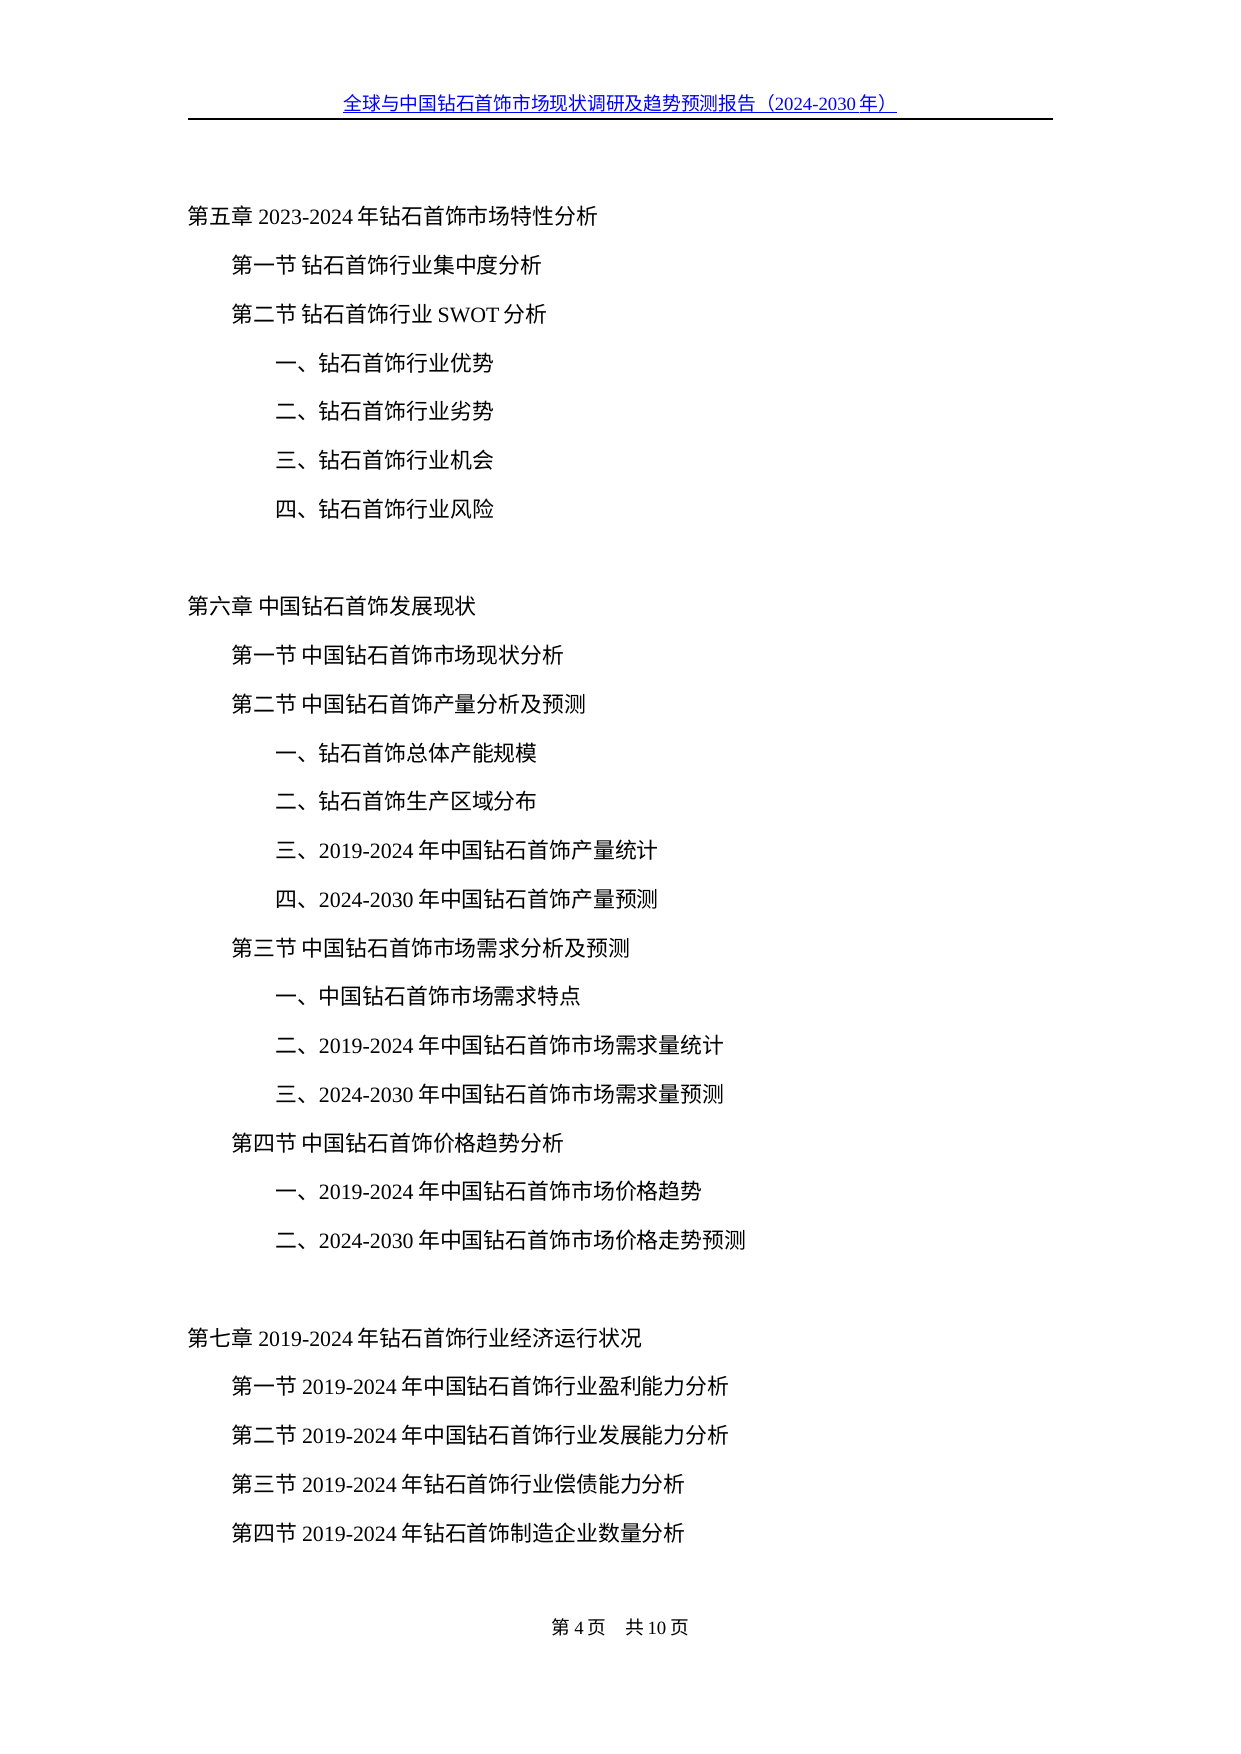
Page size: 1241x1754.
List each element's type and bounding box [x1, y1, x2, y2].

text [187, 150, 1053, 1548]
